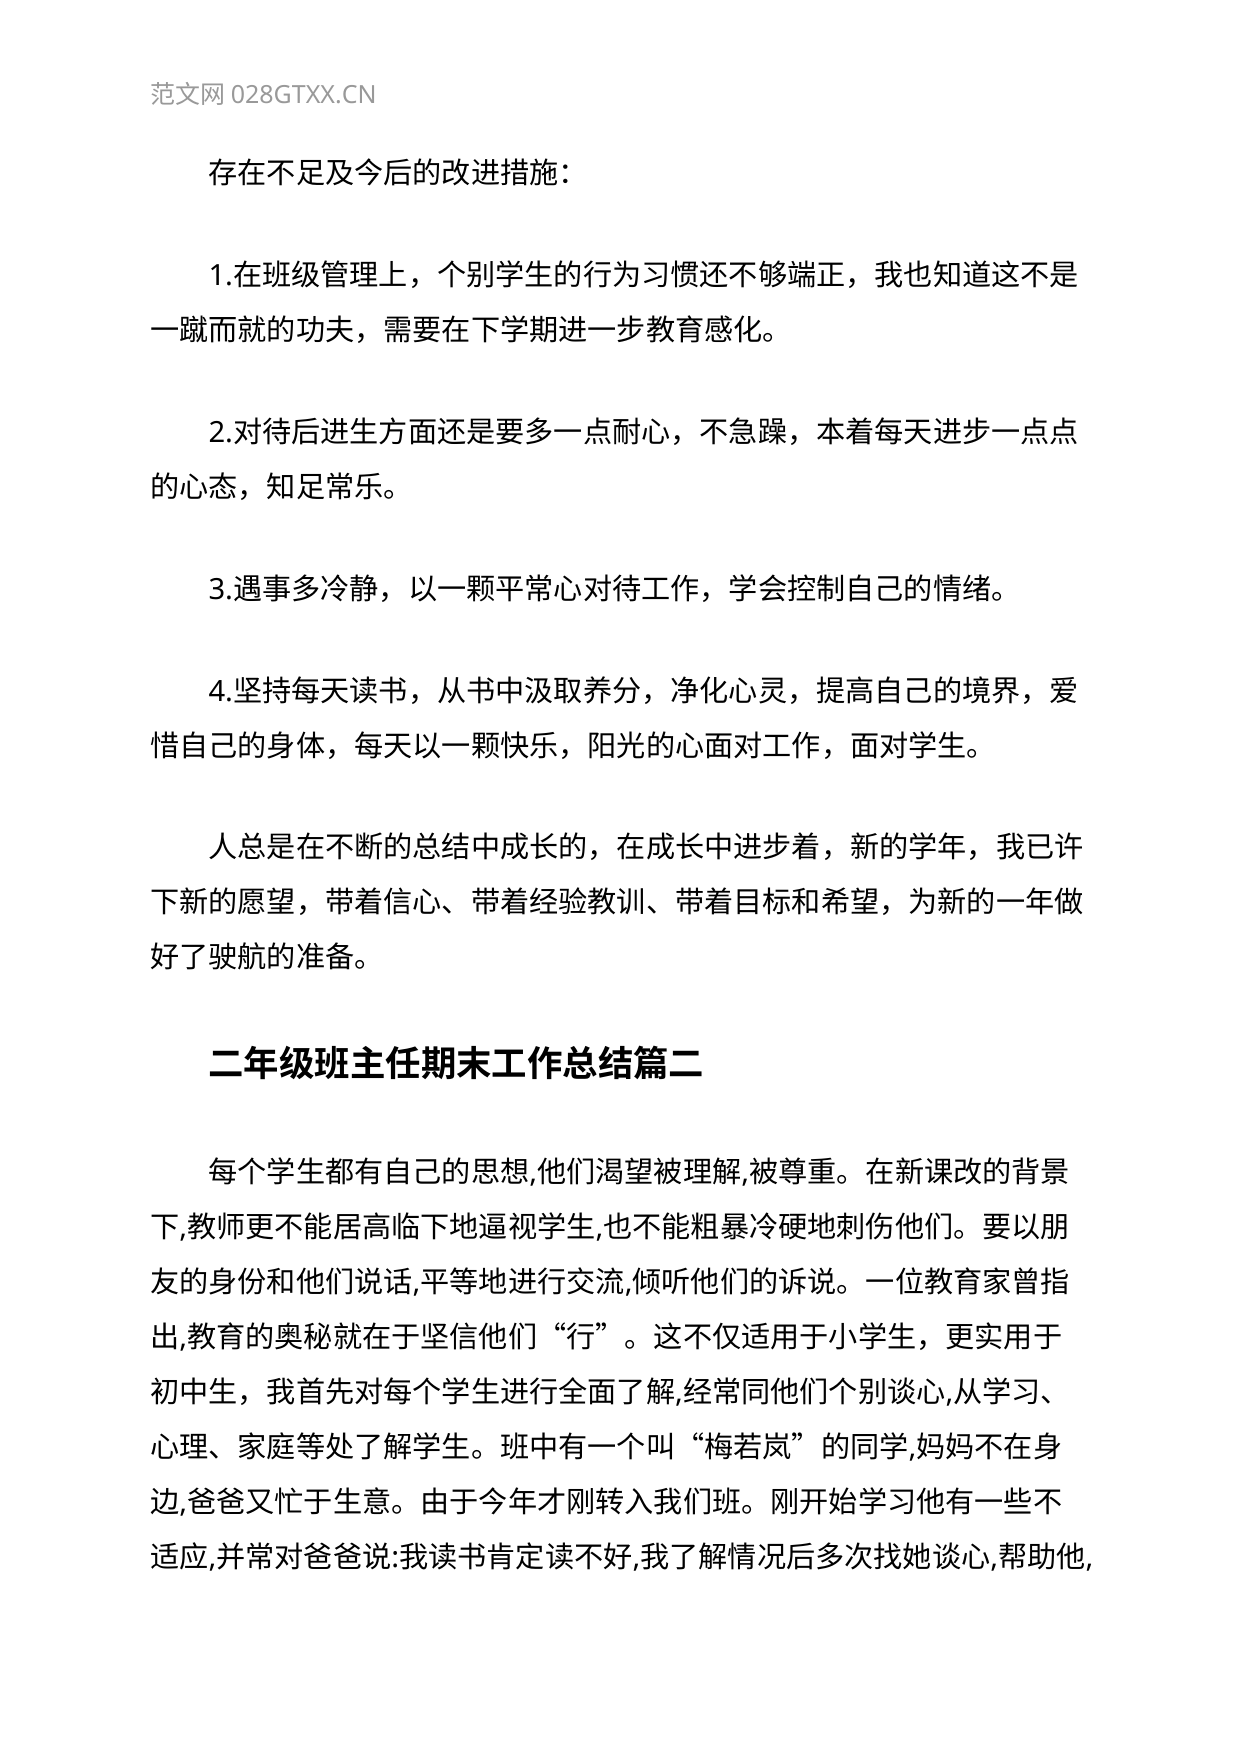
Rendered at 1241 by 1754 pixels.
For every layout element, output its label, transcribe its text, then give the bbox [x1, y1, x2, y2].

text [150, 1149, 1090, 1576]
text 人总是在不断的总结中成长的，在成长中进步着，新的学年，我已许下新的愿望，带着信心、带着经验教训、带着目标和希望，为新的一年做好了驶航的准备。 [150, 824, 1090, 976]
text 二年级班主任期末工作总结篇二 [150, 1036, 1090, 1087]
text 1.在班级管理上，个别学生的行为习惯还不够端正，我也知道这不是一蹴而就的功夫，需要在下学期进一步教育感化。 [150, 252, 1090, 349]
text 存在不足及今后的改进措施： [150, 150, 1090, 192]
text 2.对待后进生方面还是要多一点耐心，不急躁，本着每天进步一点点的心态，知足常乐。 [150, 408, 1090, 506]
text 3.遇事多冷静，以一颗平常心对待工作，学会控制自己的情绪。 [150, 565, 1090, 608]
text 4.坚持每天读书，从书中汲取养分，净化心灵，提高自己的境界，爱惜自己的身体，每天以一颗快乐，阳光的心面对工作，面对学生。 [150, 667, 1090, 764]
